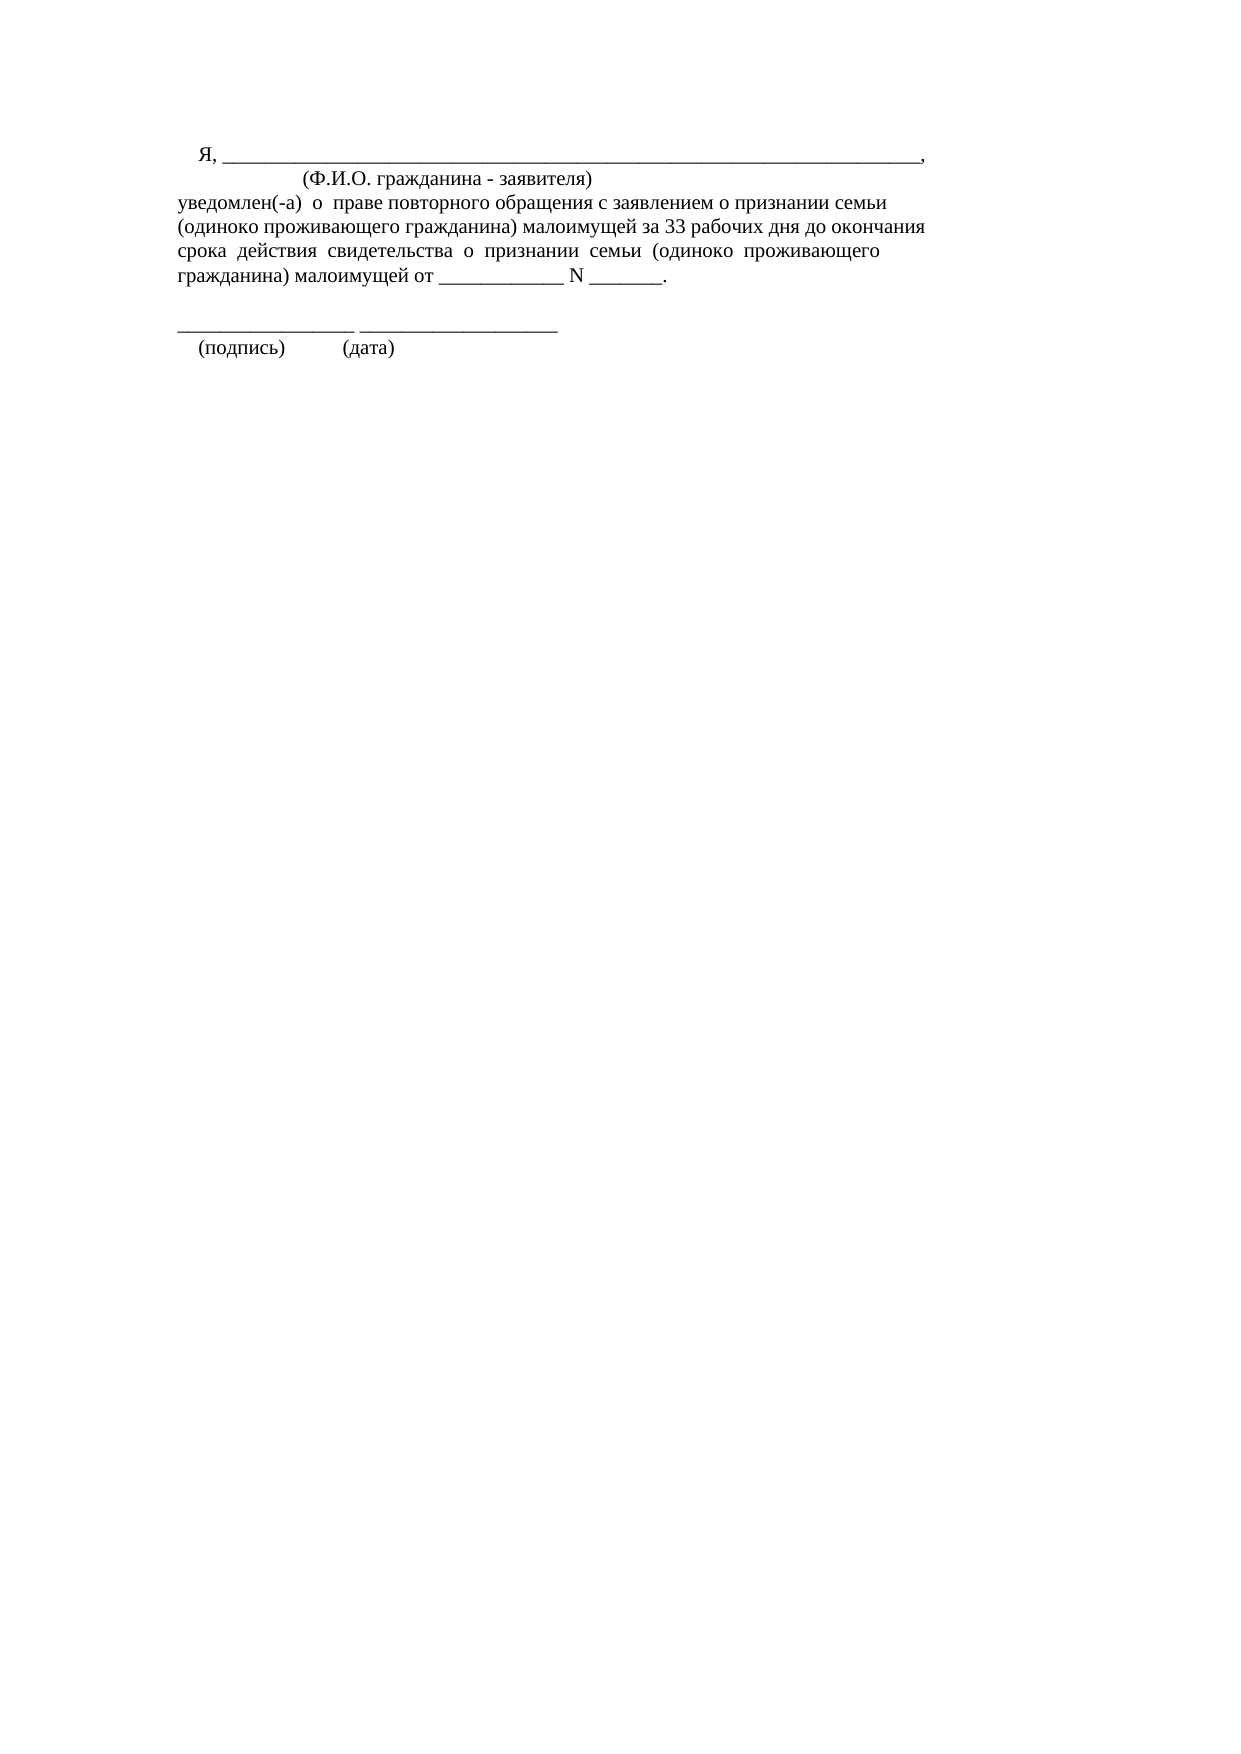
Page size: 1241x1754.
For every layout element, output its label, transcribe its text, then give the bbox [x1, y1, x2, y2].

text Я, ___________________________________________________________________, [177, 142, 1152, 166]
text гражданина) малоимущей от ____________ N _______. [177, 262, 1152, 287]
text (одиноко проживающего гражданина) малоимущей за 33 рабочих дня до окончания [177, 214, 1152, 238]
text (Ф.И.О. гражданина - заявителя) [177, 166, 1152, 190]
text _________________ ___________________ [177, 311, 1152, 335]
text (подпись) (дата) [177, 335, 1152, 359]
text уведомлен(-а) о праве повторного обращения с заявлением о признании семьи [177, 190, 1152, 214]
text срока действия свидетельства о признании семьи (одиноко проживающего [177, 238, 1152, 262]
